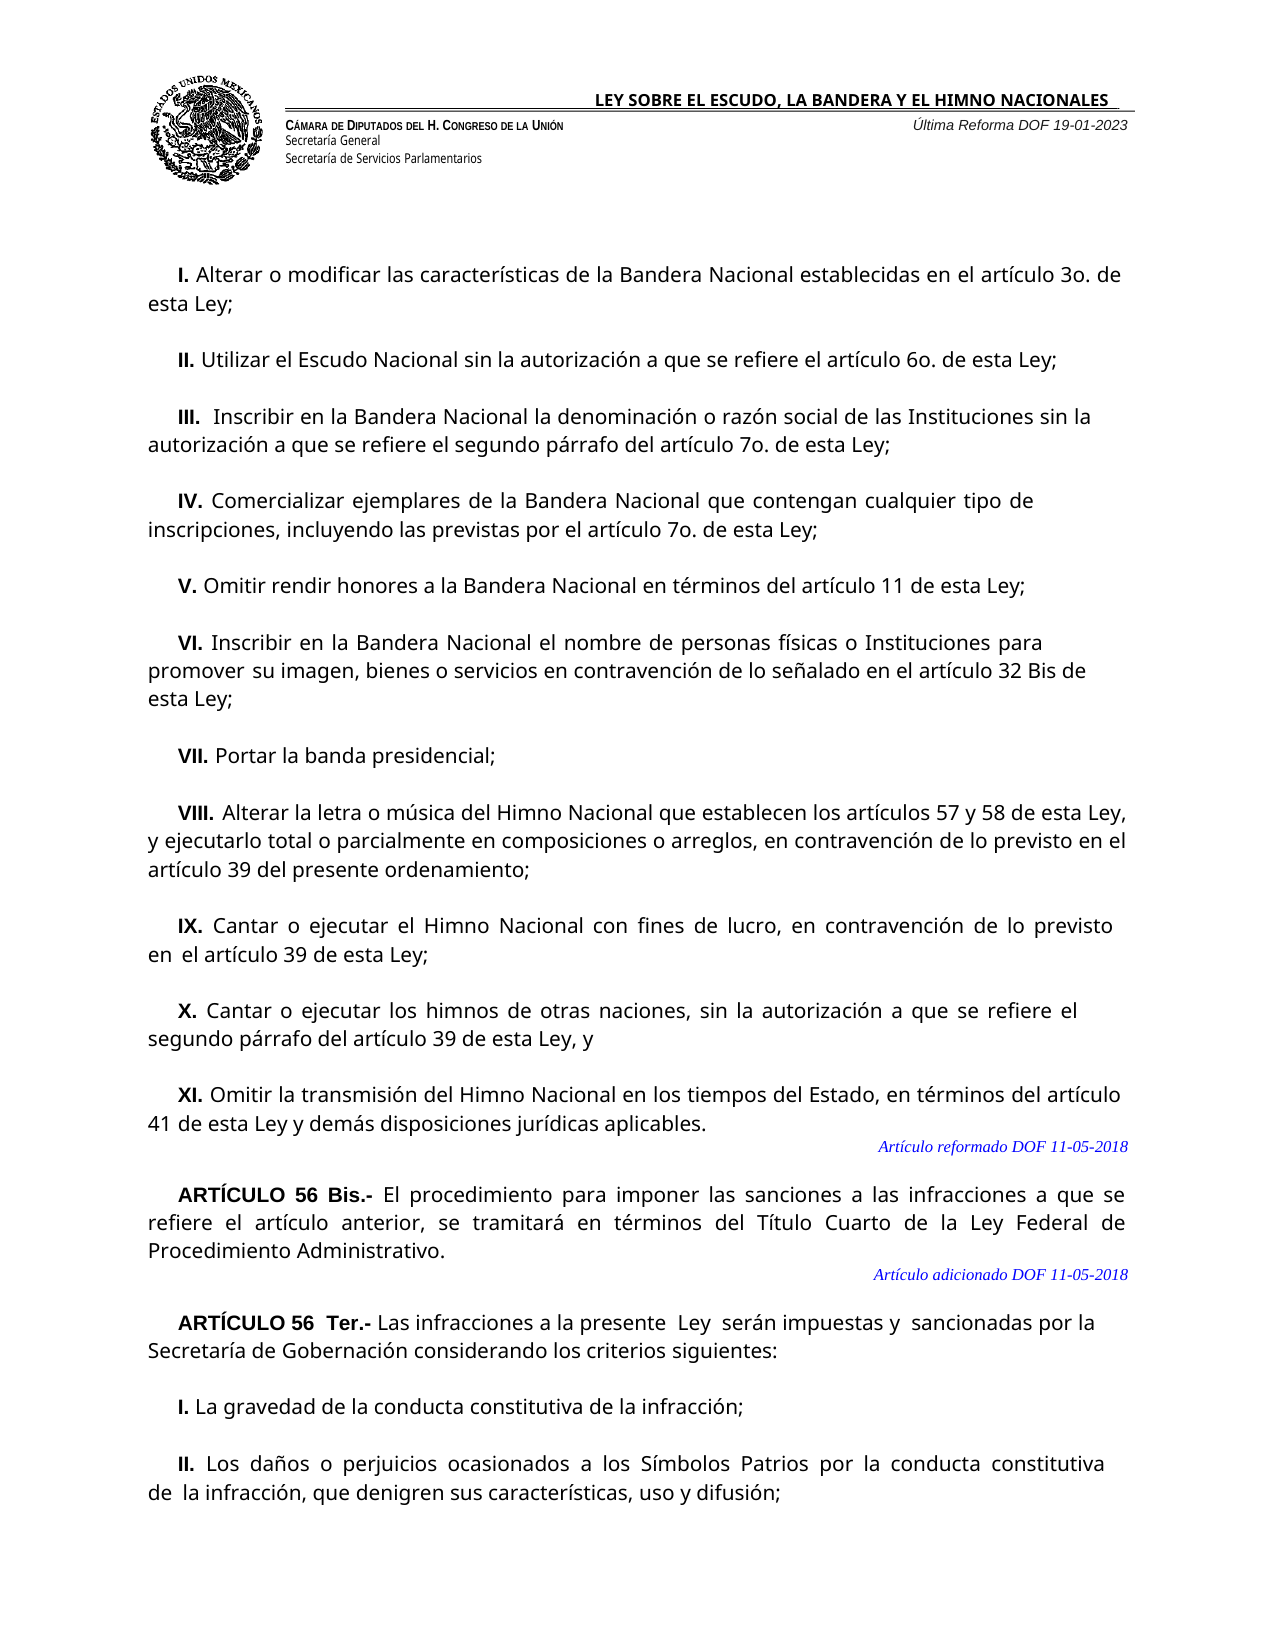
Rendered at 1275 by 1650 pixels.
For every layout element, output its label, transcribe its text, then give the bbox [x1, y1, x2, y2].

text ARTÍCULO 56 Bis.- El procedimiento para imponer las sanciones a las infracciones a que se refiere el artículo anterior, se tramitará en términos del Título Cuarto de la Ley Federal de Procedimiento Administrativo. [148, 1180, 1127, 1265]
list Portar la banda presidencial; [178, 741, 1139, 769]
text Artículo adicionado DOF 11-05-2018 [135, 1265, 1128, 1284]
list Cantar o ejecutar los himnos de otras naciones, sin la autorización a que se refiere el segundo párrafo del artículo 39 de esta Ley, y [148, 996, 1127, 1053]
list Cantar o ejecutar el Himno Nacional con fines de lucro, en contravención de lo previsto en el artículo 39 de esta Ley; [148, 911, 1126, 968]
list Los daños o perjuicios ocasionados a los Símbolos Patrios por la conducta constitutiva de la infracción, que denigren sus características, uso y difusión; [148, 1449, 1127, 1506]
list Omitir la transmisión del Himno Nacional en los tiempos del Estado, en términos del artículo 41 de esta Ley y demás disposiciones jurídicas aplicables. [148, 1080, 1127, 1137]
list Inscribir en la Bandera Nacional el nombre de personas físicas o Instituciones para promover su imagen, bienes o servicios en contravención de lo señalado en el artículo 32 Bis de esta Ley; [148, 628, 1126, 713]
list Comercializar ejemplares de la Bandera Nacional que contengan cualquier tipo de inscripciones, incluyendo las previstas por el artículo 7o. de esta Ley; [148, 486, 1126, 543]
list Omitir rendir honores a la Bandera Nacional en términos del artículo 11 de esta Ley; [178, 571, 1139, 600]
list La gravedad de la conducta constitutiva de la infracción; [178, 1392, 1139, 1421]
text Artículo reformado DOF 11-05-2018 [135, 1137, 1128, 1156]
text ARTÍCULO 56 Ter.- Las infracciones a la presente Ley serán impuestas y sancionadas por la Secretaría de Gobernación considerando los criterios siguientes: [148, 1308, 1139, 1365]
list Inscribir en la Bandera Nacional la denominación o razón social de las Instituciones sin la autorización a que se refiere el segundo párrafo del artículo 7o. de esta Ley; [148, 402, 1127, 459]
list Utilizar el Escudo Nacional sin la autorización a que se refiere el artículo 6o. de esta Ley; [178, 345, 1139, 373]
list Alterar o modificar las características de la Bandera Nacional establecidas en el artículo 3o. de esta Ley; [148, 261, 1127, 317]
list Alterar la letra o música del Himno Nacional que establecen los artículos 57 y 58 de esta Ley, y ejecutarlo total o parcialmente en composiciones o arreglos, en contravención de lo previsto en el artículo 39 del presente ordenamiento; [148, 798, 1127, 883]
picture [150, 75, 263, 185]
